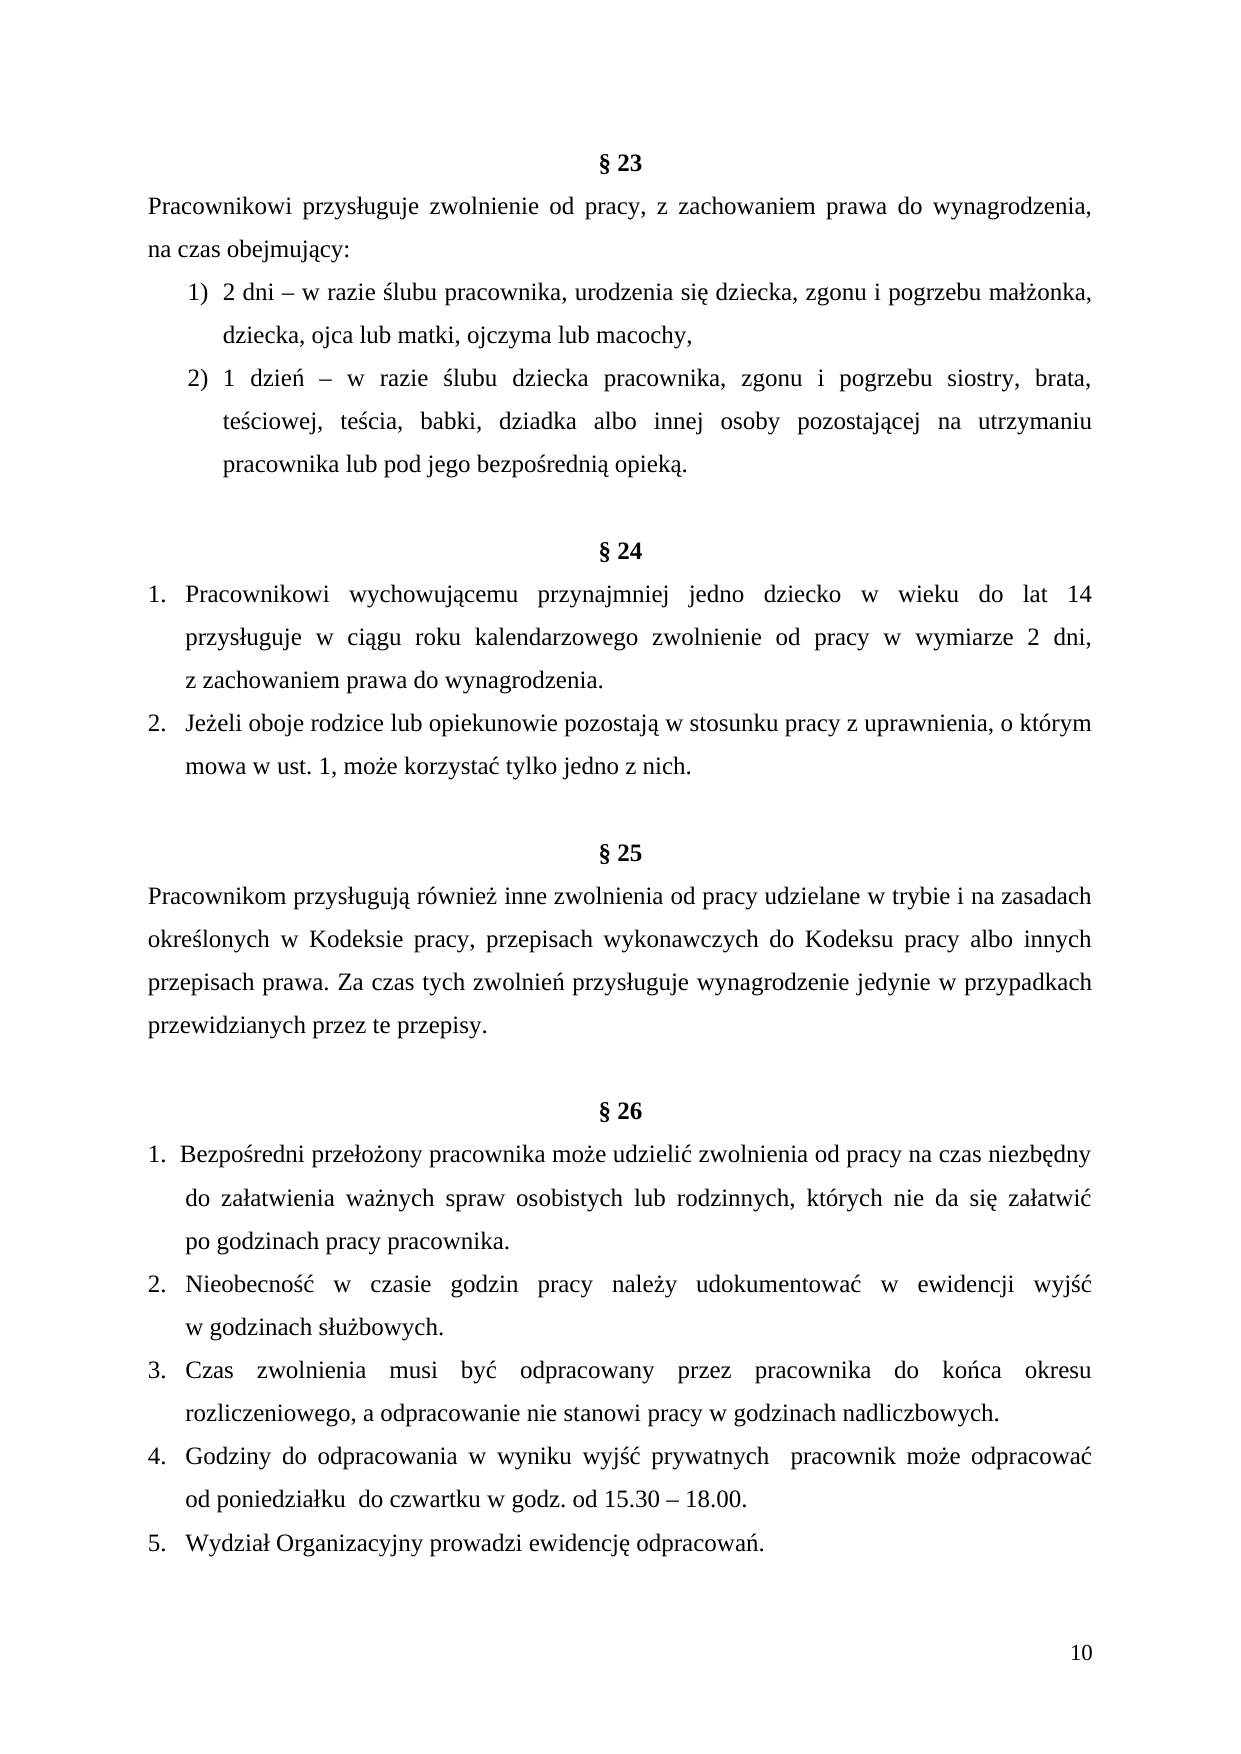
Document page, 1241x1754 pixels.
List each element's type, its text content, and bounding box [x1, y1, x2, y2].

text Pracownikom przysługują również inne zwolnienia od pracy udzielane w trybie i na zasadach określonych w Kodeksie pracy, przepisach wykonawczych do Kodeksu pracy albo innych przepisach prawa. Za czas tych zwolnień przysługuje wynagrodzenie jedynie w przypadkach przewidzianych przez te przepisy. [148, 881, 1093, 1039]
text § 24 [148, 536, 1093, 564]
text 1. Bezpośredni przełożony pracownika może udzielić zwolnienia od pracy na czas niezbędny do załatwienia ważnych spraw osobistych lub rodzinnych, których nie da się załatwić po godzinach pracy pracownika. [148, 1139, 1093, 1254]
list 1 dzień – w razie ślubu dziecka pracownika, zgonu i pogrzebu siostry, brata, teściowej, teścia, babki, dziadka albo innej osoby pozostającej na utrzymaniu pracownika lub pod jego bezpośrednią opieką. [198, 363, 1093, 478]
list Wydział Organizacyjny prowadzi ewidencję odpracowań. [148, 1528, 1093, 1556]
text § 26 [148, 1096, 1093, 1125]
text Pracownikowi przysługuje zwolnienie od pracy, z zachowaniem prawa do wynagrodzenia, na czas obejmujący: [148, 191, 1093, 263]
list Nieobecność w czasie godzin pracy należy udokumentować w ewidencji wyjść w godzinach służbowych. [148, 1269, 1093, 1341]
list 2 dni – w razie ślubu pracownika, urodzenia się dziecka, zgonu i pogrzebu małżonka, dziecka, ojca lub matki, ojczyma lub macochy, [198, 277, 1093, 349]
list Pracownikowi wychowującemu przynajmniej jedno dziecko w wieku do lat 14 przysługuje w ciągu roku kalendarzowego zwolnienie od pracy w wymiarze 2 dni, z zachowaniem prawa do wynagrodzenia. [148, 579, 1093, 694]
text § 23 [148, 148, 1093, 176]
list Jeżeli oboje rodzice lub opiekunowie pozostają w stosunku pracy z uprawnienia, o którym mowa w ust. 1, może korzystać tylko jedno z nich. [148, 708, 1093, 780]
list Czas zwolnienia musi być odpracowany przez pracownika do końca okresu rozliczeniowego, a odpracowanie nie stanowi pracy w godzinach nadliczbowych. [148, 1355, 1093, 1427]
list Godziny do odpracowania w wyniku wyjść prywatnych pracownik może odpracować od poniedziałku do czwartku w godz. od 15.30 – 18.00. [148, 1441, 1093, 1513]
text § 25 [148, 838, 1093, 866]
